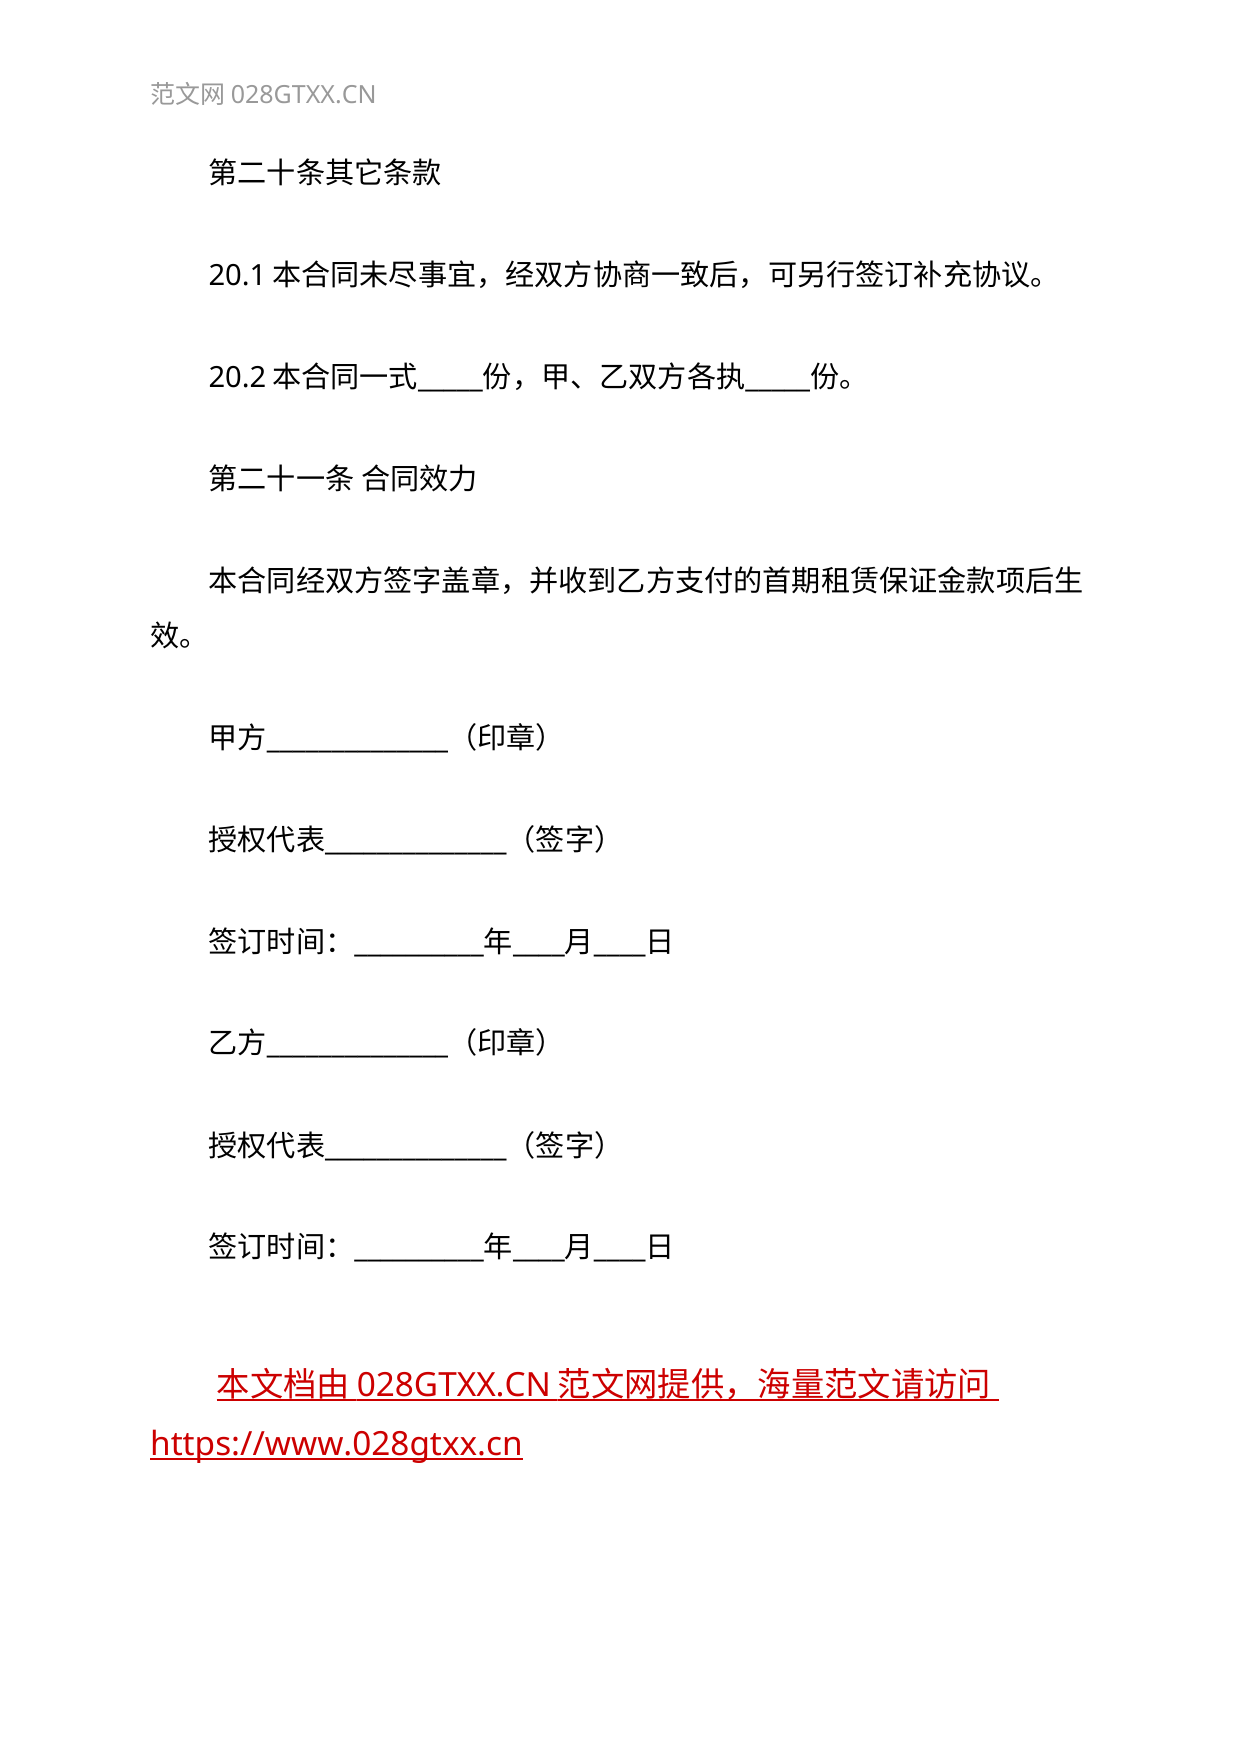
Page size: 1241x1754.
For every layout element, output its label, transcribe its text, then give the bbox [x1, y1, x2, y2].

text 甲方______________（印章） [150, 714, 1090, 757]
text 授权代表______________（签字） [150, 1122, 1090, 1164]
text 本合同经双方签字盖章，并收到乙方支付的首期租赁保证金款项后生效。 [150, 557, 1090, 655]
text 授权代表______________（签字） [150, 816, 1090, 858]
text 20.2本合同一式_____份，甲、乙双方各执_____份。 [150, 354, 1090, 396]
text 本文档由028GTXX.CN范文网提供，海量范文请访问 https://www.028gtxx.cn [150, 1357, 1090, 1465]
text 乙方______________（印章） [150, 1020, 1090, 1062]
text 第二十条其它条款 [150, 150, 1090, 192]
text 第二十一条 合同效力 [150, 456, 1090, 498]
text 签订时间：__________年____月____日 [150, 918, 1090, 961]
text 签订时间：__________年____月____日 [150, 1224, 1090, 1266]
text 20.1本合同未尽事宜，经双方协商一致后，可另行签订补充协议。 [150, 252, 1090, 294]
